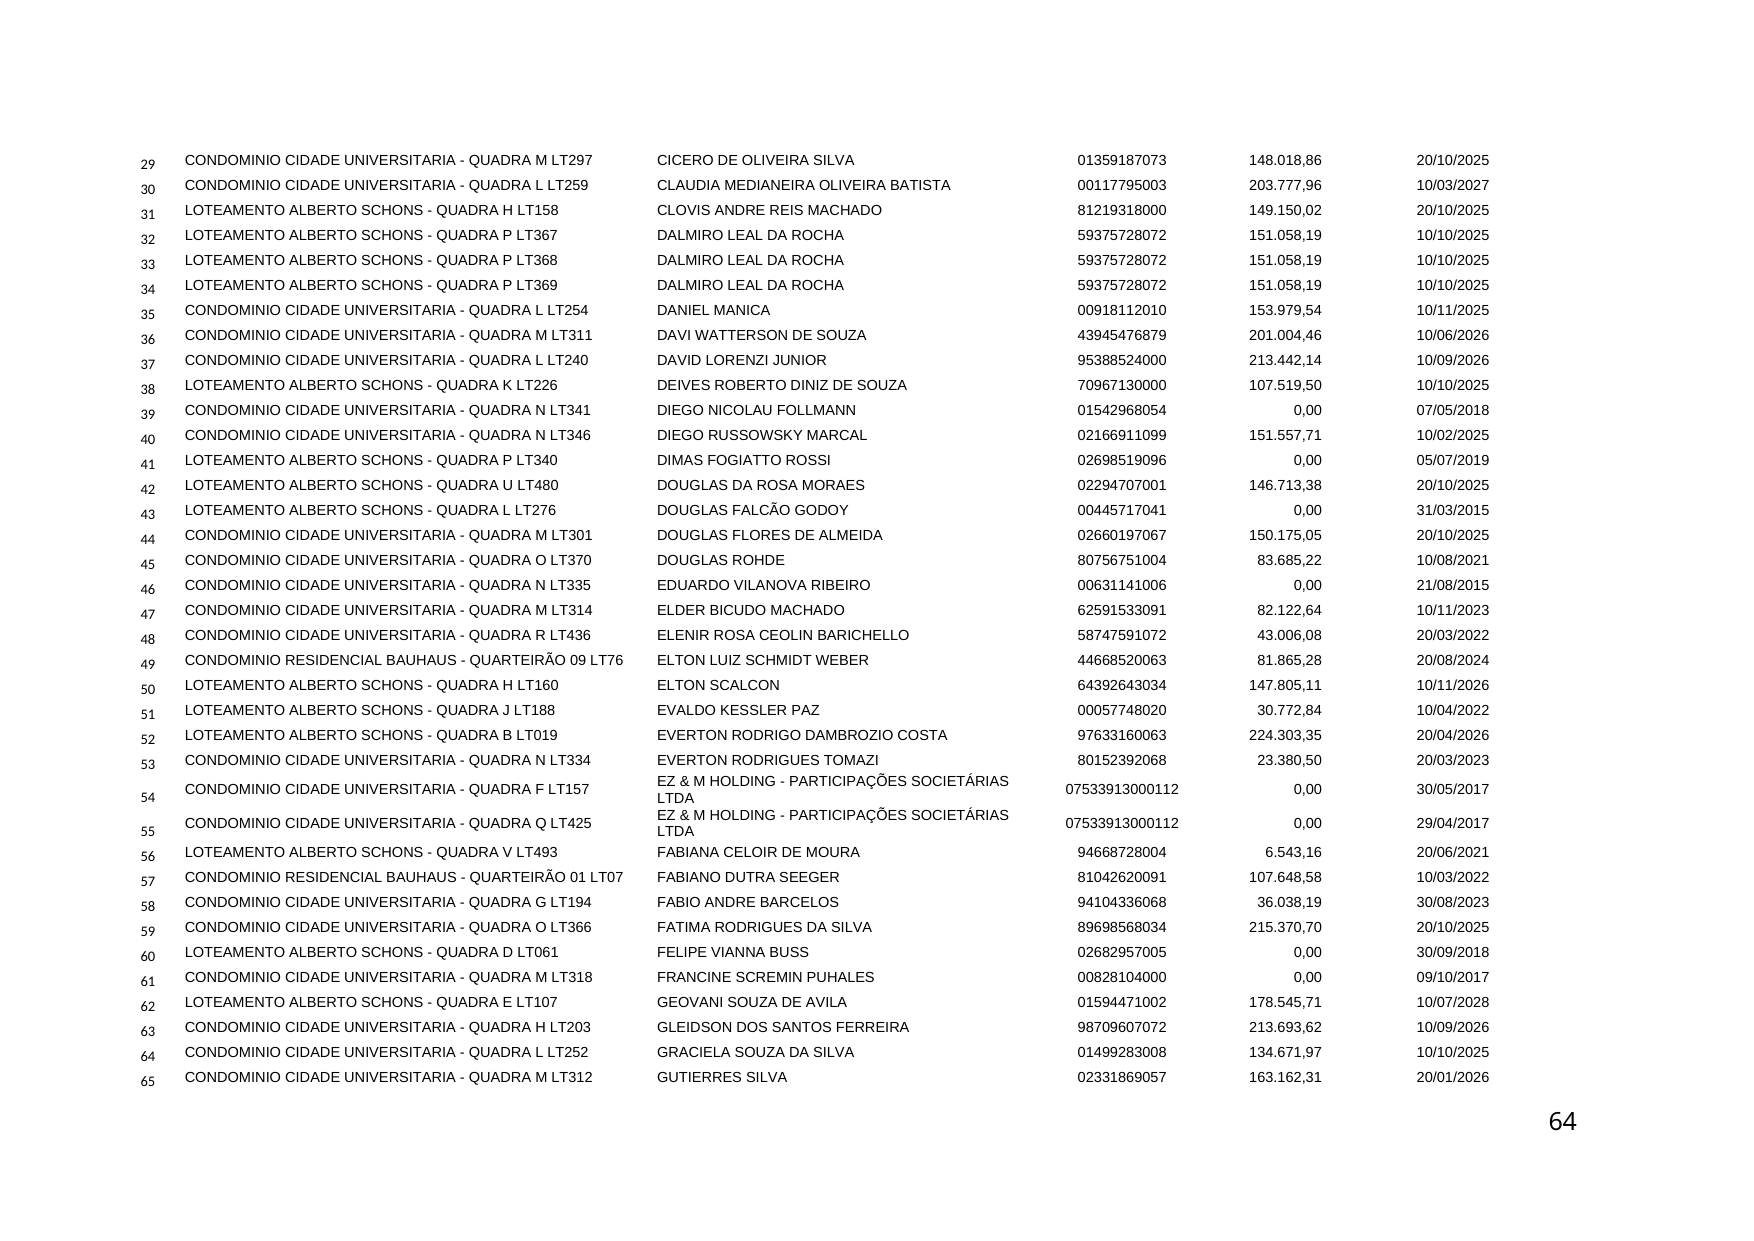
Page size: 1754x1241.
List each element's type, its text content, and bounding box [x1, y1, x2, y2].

table_cell 51 [118, 698, 177, 723]
table_cell 58747591072 [1049, 623, 1196, 648]
table_cell 09/10/2017 [1329, 965, 1577, 990]
table_cell GRACIELA SOUZA DA SILVA [650, 1040, 1048, 1065]
table_cell CONDOMINIO CIDADE UNIVERSITARIA - QUADRA G LT194 [177, 890, 649, 915]
table_cell 53 [118, 748, 177, 773]
table_cell DANIEL MANICA [650, 298, 1048, 323]
table_cell 50 [118, 673, 177, 698]
table_cell 30 [118, 173, 177, 198]
table_cell 98709607072 [1049, 1015, 1196, 1040]
table_cell LOTEAMENTO ALBERTO SCHONS - QUADRA P LT340 [177, 448, 649, 473]
table_cell 43.006,08 [1196, 623, 1329, 648]
table_cell 01594471002 [1049, 990, 1196, 1015]
table_cell 10/11/2025 [1329, 298, 1577, 323]
table_cell 10/03/2022 [1329, 865, 1577, 890]
table_cell 59 [118, 915, 177, 940]
table_cell 153.979,54 [1196, 298, 1329, 323]
table_cell CONDOMINIO CIDADE UNIVERSITARIA - QUADRA M LT312 [177, 1065, 649, 1090]
table_cell 81042620091 [1049, 865, 1196, 890]
table_cell 59375728072 [1049, 248, 1196, 273]
table_cell 6.543,16 [1196, 840, 1329, 865]
table_cell 59375728072 [1049, 273, 1196, 298]
table_cell EDUARDO VILANOVA RIBEIRO [650, 573, 1048, 598]
table_cell 29 [118, 148, 177, 173]
table_cell DIEGO NICOLAU FOLLMANN [650, 398, 1048, 423]
table_cell 21/08/2015 [1329, 573, 1577, 598]
table_cell 146.713,38 [1196, 473, 1329, 498]
table_cell 60 [118, 940, 177, 965]
table_cell FATIMA RODRIGUES DA SILVA [650, 915, 1048, 940]
table_cell 55 [118, 806, 177, 840]
table_cell 95388524000 [1049, 348, 1196, 373]
table_cell EVERTON RODRIGO DAMBROZIO COSTA [650, 723, 1048, 748]
table_cell 134.671,97 [1196, 1040, 1329, 1065]
table_cell 20/10/2025 [1329, 473, 1577, 498]
table_cell CONDOMINIO CIDADE UNIVERSITARIA - QUADRA L LT240 [177, 348, 649, 373]
table_cell 10/10/2025 [1329, 1040, 1577, 1065]
table_cell 65 [118, 1065, 177, 1090]
table_cell 29/04/2017 [1329, 806, 1577, 840]
table_cell 39 [118, 398, 177, 423]
table_cell 10/10/2025 [1329, 373, 1577, 398]
table_cell CONDOMINIO CIDADE UNIVERSITARIA - QUADRA N LT334 [177, 748, 649, 773]
table_cell DOUGLAS DA ROSA MORAES [650, 473, 1048, 498]
table_cell 201.004,46 [1196, 323, 1329, 348]
table_cell 36 [118, 323, 177, 348]
table_cell 59375728072 [1049, 223, 1196, 248]
table_cell 10/04/2022 [1329, 698, 1577, 723]
table_cell 07/05/2018 [1329, 398, 1577, 423]
table_cell LOTEAMENTO ALBERTO SCHONS - QUADRA H LT158 [177, 198, 649, 223]
table_cell 0,00 [1196, 773, 1329, 806]
table_cell 224.303,35 [1196, 723, 1329, 748]
table_cell 30.772,84 [1196, 698, 1329, 723]
table_cell 42 [118, 473, 177, 498]
table_cell 10/11/2023 [1329, 598, 1577, 623]
table_cell 38 [118, 373, 177, 398]
table_cell 213.442,14 [1196, 348, 1329, 373]
table_cell 54 [118, 773, 177, 806]
table_cell 20/06/2021 [1329, 840, 1577, 865]
table_cell 00828104000 [1049, 965, 1196, 990]
table_cell LOTEAMENTO ALBERTO SCHONS - QUADRA U LT480 [177, 473, 649, 498]
table_cell CONDOMINIO CIDADE UNIVERSITARIA - QUADRA M LT314 [177, 598, 649, 623]
table_cell 32 [118, 223, 177, 248]
table_cell 05/07/2019 [1329, 448, 1577, 473]
table_cell ELTON SCALCON [650, 673, 1048, 698]
table_cell 10/10/2025 [1329, 223, 1577, 248]
table_cell 20/01/2026 [1329, 1065, 1577, 1090]
table_cell 20/08/2024 [1329, 648, 1577, 673]
table_cell 151.058,19 [1196, 223, 1329, 248]
table_cell 00057748020 [1049, 698, 1196, 723]
table_cell 44668520063 [1049, 648, 1196, 673]
table_cell CONDOMINIO RESIDENCIAL BAUHAUS - QUARTEIRÃO 01 LT07 [177, 865, 649, 890]
table_cell 61 [118, 965, 177, 990]
table_cell 163.162,31 [1196, 1065, 1329, 1090]
table_cell 10/10/2025 [1329, 273, 1577, 298]
table_cell LOTEAMENTO ALBERTO SCHONS - QUADRA V LT493 [177, 840, 649, 865]
table_cell FABIO ANDRE BARCELOS [650, 890, 1048, 915]
table_cell 178.545,71 [1196, 990, 1329, 1015]
table_cell ELENIR ROSA CEOLIN BARICHELLO [650, 623, 1048, 648]
table_cell 10/02/2025 [1329, 423, 1577, 448]
table_cell DIEGO RUSSOWSKY MARCAL [650, 423, 1048, 448]
table_cell LOTEAMENTO ALBERTO SCHONS - QUADRA J LT188 [177, 698, 649, 723]
table_cell 37 [118, 348, 177, 373]
table_cell 23.380,50 [1196, 748, 1329, 773]
table_cell 43945476879 [1049, 323, 1196, 348]
table_cell LOTEAMENTO ALBERTO SCHONS - QUADRA L LT276 [177, 498, 649, 523]
table_cell 30/08/2023 [1329, 890, 1577, 915]
table_cell EVALDO KESSLER PAZ [650, 698, 1048, 723]
table_cell 81219318000 [1049, 198, 1196, 223]
table_cell 20/10/2025 [1329, 198, 1577, 223]
table_cell CONDOMINIO CIDADE UNIVERSITARIA - QUADRA Q LT425 [177, 806, 649, 840]
table_cell CONDOMINIO CIDADE UNIVERSITARIA - QUADRA N LT335 [177, 573, 649, 598]
table_cell 63 [118, 1015, 177, 1040]
table_cell 07533913000112 [1049, 806, 1196, 840]
table_cell 30/09/2018 [1329, 940, 1577, 965]
table_cell 151.058,19 [1196, 273, 1329, 298]
table_cell LOTEAMENTO ALBERTO SCHONS - QUADRA P LT369 [177, 273, 649, 298]
table_cell 107.648,58 [1196, 865, 1329, 890]
table_cell DIMAS FOGIATTO ROSSI [650, 448, 1048, 473]
table_cell CONDOMINIO CIDADE UNIVERSITARIA - QUADRA M LT297 [177, 148, 649, 173]
table_cell 02698519096 [1049, 448, 1196, 473]
table_cell 41 [118, 448, 177, 473]
table_cell 20/10/2025 [1329, 915, 1577, 940]
table_cell DAVID LORENZI JUNIOR [650, 348, 1048, 373]
table_cell 107.519,50 [1196, 373, 1329, 398]
table_cell 20/10/2025 [1329, 523, 1577, 548]
table_cell 10/09/2026 [1329, 1015, 1577, 1040]
table_cell CONDOMINIO CIDADE UNIVERSITARIA - QUADRA H LT203 [177, 1015, 649, 1040]
table_cell 151.557,71 [1196, 423, 1329, 448]
table_cell 02331869057 [1049, 1065, 1196, 1090]
table_cell EZ & M HOLDING - PARTICIPAÇÕES SOCIETÁRIAS LTDA [650, 806, 1048, 840]
table_cell DOUGLAS FLORES DE ALMEIDA [650, 523, 1048, 548]
table_cell 97633160063 [1049, 723, 1196, 748]
table_cell CONDOMINIO CIDADE UNIVERSITARIA - QUADRA L LT259 [177, 173, 649, 198]
table_cell LOTEAMENTO ALBERTO SCHONS - QUADRA K LT226 [177, 373, 649, 398]
table_cell 56 [118, 840, 177, 865]
table_cell 52 [118, 723, 177, 748]
table_cell 46 [118, 573, 177, 598]
table_cell 62 [118, 990, 177, 1015]
table_cell CONDOMINIO CIDADE UNIVERSITARIA - QUADRA R LT436 [177, 623, 649, 648]
table_cell DALMIRO LEAL DA ROCHA [650, 223, 1048, 248]
table_cell 150.175,05 [1196, 523, 1329, 548]
table_cell 70967130000 [1049, 373, 1196, 398]
table_cell 94668728004 [1049, 840, 1196, 865]
table_cell GEOVANI SOUZA DE AVILA [650, 990, 1048, 1015]
table_cell 48 [118, 623, 177, 648]
table_cell 01499283008 [1049, 1040, 1196, 1065]
table_cell 213.693,62 [1196, 1015, 1329, 1040]
table_cell 31/03/2015 [1329, 498, 1577, 523]
table_cell DOUGLAS ROHDE [650, 548, 1048, 573]
table_cell 01359187073 [1049, 148, 1196, 173]
table_cell 36.038,19 [1196, 890, 1329, 915]
table_cell FRANCINE SCREMIN PUHALES [650, 965, 1048, 990]
table_cell CONDOMINIO CIDADE UNIVERSITARIA - QUADRA F LT157 [177, 773, 649, 806]
table_cell CONDOMINIO RESIDENCIAL BAUHAUS - QUARTEIRÃO 09 LT76 [177, 648, 649, 673]
table_cell LOTEAMENTO ALBERTO SCHONS - QUADRA E LT107 [177, 990, 649, 1015]
table_cell 89698568034 [1049, 915, 1196, 940]
table_cell 00918112010 [1049, 298, 1196, 323]
table_cell 10/07/2028 [1329, 990, 1577, 1015]
table_cell 64392643034 [1049, 673, 1196, 698]
table_cell ELDER BICUDO MACHADO [650, 598, 1048, 623]
table_cell 10/08/2021 [1329, 548, 1577, 573]
table_cell 45 [118, 548, 177, 573]
table_cell 203.777,96 [1196, 173, 1329, 198]
table_cell CONDOMINIO CIDADE UNIVERSITARIA - QUADRA M LT311 [177, 323, 649, 348]
table_cell 64 [118, 1040, 177, 1065]
table_cell FELIPE VIANNA BUSS [650, 940, 1048, 965]
table_cell 00445717041 [1049, 498, 1196, 523]
table_cell 02682957005 [1049, 940, 1196, 965]
table_cell 10/09/2026 [1329, 348, 1577, 373]
table_cell 0,00 [1196, 965, 1329, 990]
table_cell 0,00 [1196, 398, 1329, 423]
table_cell CONDOMINIO CIDADE UNIVERSITARIA - QUADRA L LT254 [177, 298, 649, 323]
table_cell 0,00 [1196, 806, 1329, 840]
table_cell 00117795003 [1049, 173, 1196, 198]
table_cell 20/03/2023 [1329, 748, 1577, 773]
table_cell 80756751004 [1049, 548, 1196, 573]
table_cell DEIVES ROBERTO DINIZ DE SOUZA [650, 373, 1048, 398]
table_cell 20/04/2026 [1329, 723, 1577, 748]
table_cell 44 [118, 523, 177, 548]
table_cell 58 [118, 890, 177, 915]
table_cell 30/05/2017 [1329, 773, 1577, 806]
table_cell 81.865,28 [1196, 648, 1329, 673]
table_cell 10/11/2026 [1329, 673, 1577, 698]
table_cell 07533913000112 [1049, 773, 1196, 806]
table_cell LOTEAMENTO ALBERTO SCHONS - QUADRA H LT160 [177, 673, 649, 698]
table_cell 148.018,86 [1196, 148, 1329, 173]
table_cell 149.150,02 [1196, 198, 1329, 223]
table_cell 147.805,11 [1196, 673, 1329, 698]
table_cell CLOVIS ANDRE REIS MACHADO [650, 198, 1048, 223]
table_cell CONDOMINIO CIDADE UNIVERSITARIA - QUADRA O LT370 [177, 548, 649, 573]
table_cell 83.685,22 [1196, 548, 1329, 573]
table_cell 33 [118, 248, 177, 273]
table_cell 20/03/2022 [1329, 623, 1577, 648]
table_cell 34 [118, 273, 177, 298]
table_cell 151.058,19 [1196, 248, 1329, 273]
table_cell 57 [118, 865, 177, 890]
table_cell CONDOMINIO CIDADE UNIVERSITARIA - QUADRA N LT346 [177, 423, 649, 448]
table_cell 02660197067 [1049, 523, 1196, 548]
table_cell 47 [118, 598, 177, 623]
table_cell 0,00 [1196, 448, 1329, 473]
table_cell ELTON LUIZ SCHMIDT WEBER [650, 648, 1048, 673]
table_cell LOTEAMENTO ALBERTO SCHONS - QUADRA D LT061 [177, 940, 649, 965]
table_cell 62591533091 [1049, 598, 1196, 623]
table_cell 02166911099 [1049, 423, 1196, 448]
table_cell DAVI WATTERSON DE SOUZA [650, 323, 1048, 348]
table_cell 94104336068 [1049, 890, 1196, 915]
table_cell 49 [118, 648, 177, 673]
table_cell GUTIERRES SILVA [650, 1065, 1048, 1090]
table_cell LOTEAMENTO ALBERTO SCHONS - QUADRA P LT368 [177, 248, 649, 273]
table_cell FABIANO DUTRA SEEGER [650, 865, 1048, 890]
table_cell LOTEAMENTO ALBERTO SCHONS - QUADRA B LT019 [177, 723, 649, 748]
table_cell CONDOMINIO CIDADE UNIVERSITARIA - QUADRA N LT341 [177, 398, 649, 423]
table_cell EZ & M HOLDING - PARTICIPAÇÕES SOCIETÁRIAS LTDA [650, 773, 1048, 806]
table_cell EVERTON RODRIGUES TOMAZI [650, 748, 1048, 773]
table_cell 0,00 [1196, 498, 1329, 523]
table_cell DALMIRO LEAL DA ROCHA [650, 273, 1048, 298]
table_cell 01542968054 [1049, 398, 1196, 423]
table_cell 10/03/2027 [1329, 173, 1577, 198]
table_cell 35 [118, 298, 177, 323]
table_cell 20/10/2025 [1329, 148, 1577, 173]
table_cell CLAUDIA MEDIANEIRA OLIVEIRA BATISTA [650, 173, 1048, 198]
table_cell CONDOMINIO CIDADE UNIVERSITARIA - QUADRA O LT366 [177, 915, 649, 940]
table_cell FABIANA CELOIR DE MOURA [650, 840, 1048, 865]
table_cell 10/06/2026 [1329, 323, 1577, 348]
table_cell 0,00 [1196, 573, 1329, 598]
table_cell 10/10/2025 [1329, 248, 1577, 273]
table_cell 02294707001 [1049, 473, 1196, 498]
table_cell 80152392068 [1049, 748, 1196, 773]
table_cell 82.122,64 [1196, 598, 1329, 623]
table_cell DALMIRO LEAL DA ROCHA [650, 248, 1048, 273]
table_cell 43 [118, 498, 177, 523]
table_cell CONDOMINIO CIDADE UNIVERSITARIA - QUADRA L LT252 [177, 1040, 649, 1065]
table_cell 0,00 [1196, 940, 1329, 965]
table_cell CONDOMINIO CIDADE UNIVERSITARIA - QUADRA M LT318 [177, 965, 649, 990]
table_cell 215.370,70 [1196, 915, 1329, 940]
table_cell 40 [118, 423, 177, 448]
table_cell GLEIDSON DOS SANTOS FERREIRA [650, 1015, 1048, 1040]
table_cell 31 [118, 198, 177, 223]
table_cell LOTEAMENTO ALBERTO SCHONS - QUADRA P LT367 [177, 223, 649, 248]
table_cell CONDOMINIO CIDADE UNIVERSITARIA - QUADRA M LT301 [177, 523, 649, 548]
table_cell CICERO DE OLIVEIRA SILVA [650, 148, 1048, 173]
table_cell 00631141006 [1049, 573, 1196, 598]
table_cell DOUGLAS FALCÃO GODOY [650, 498, 1048, 523]
